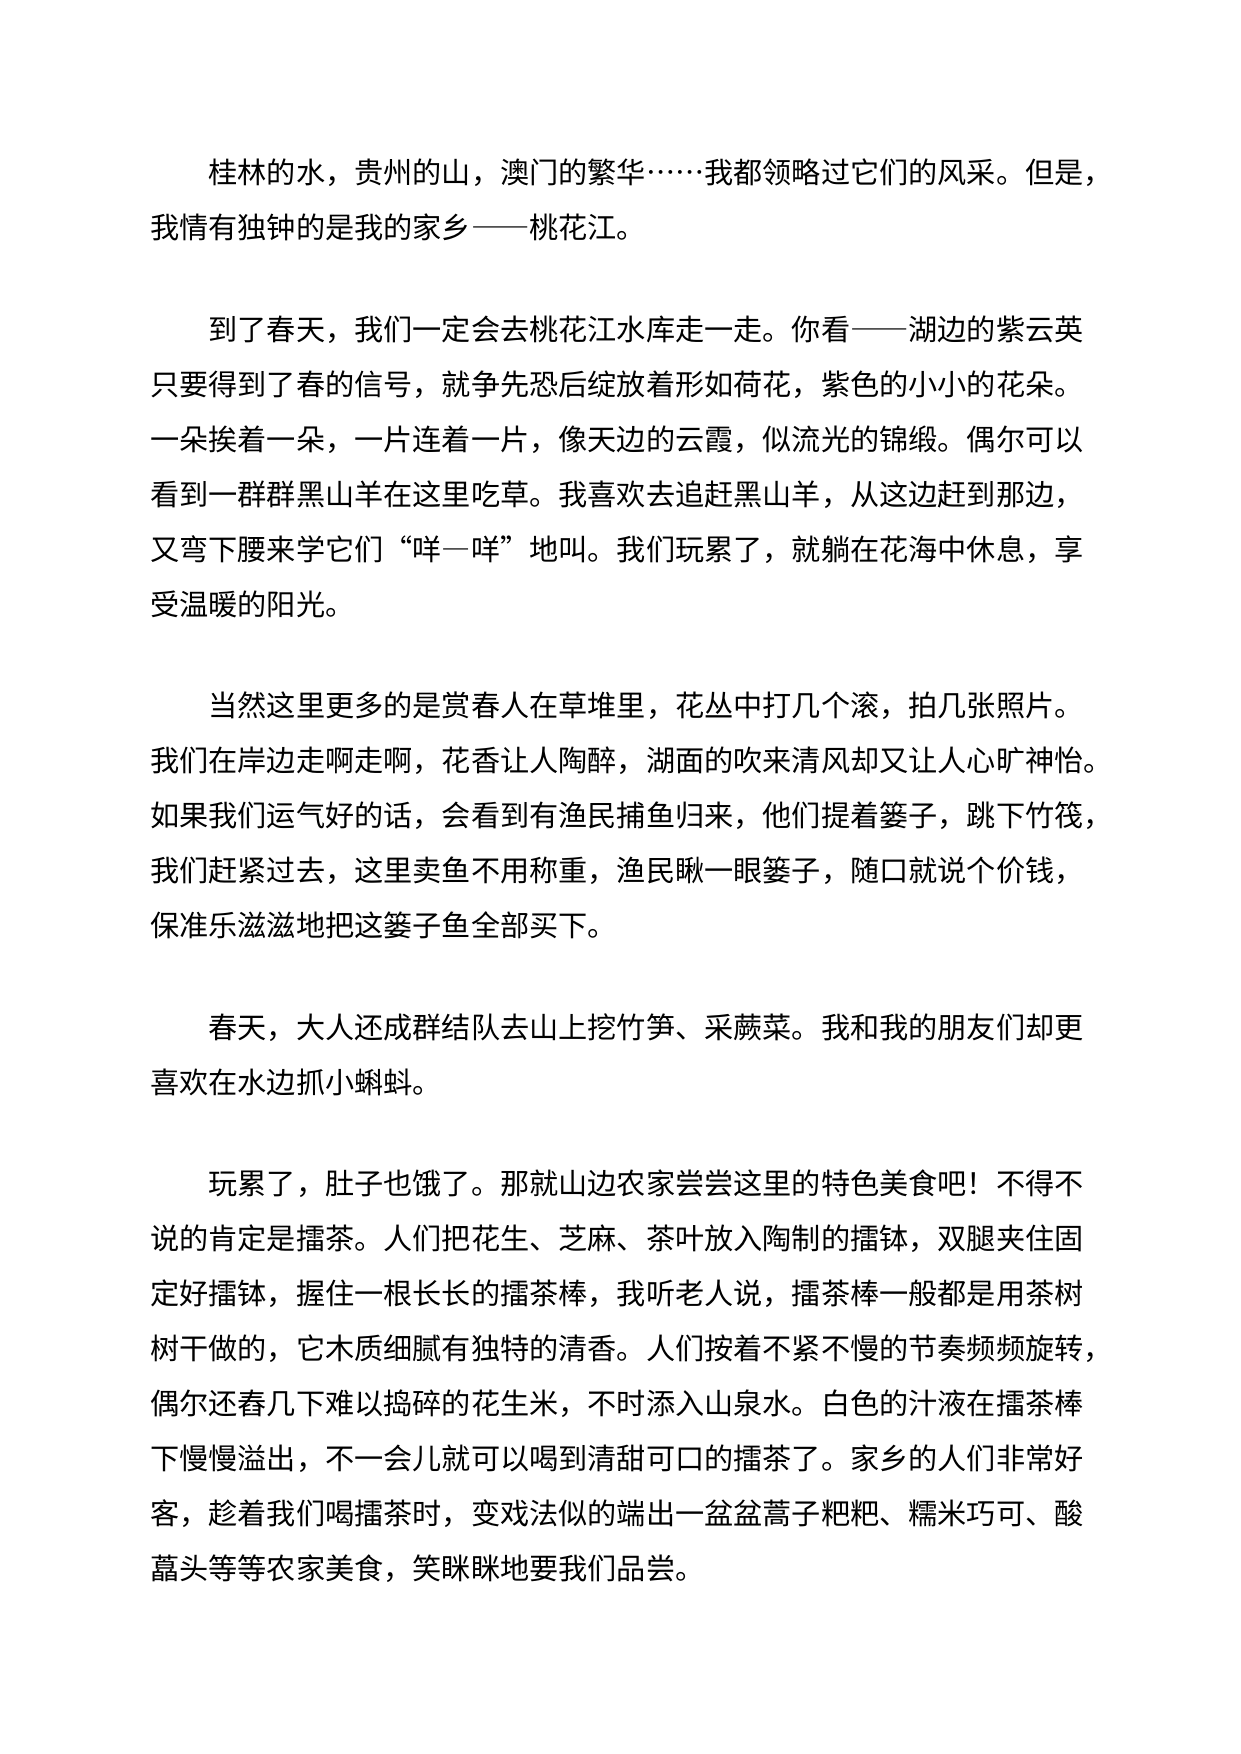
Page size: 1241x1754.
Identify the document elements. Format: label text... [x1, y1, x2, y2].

text 当然这里更多的是赏春人在草堆里，花丛中打几个滚，拍几张照片。我们在岸边走啊走啊，花香让人陶醉，湖面的吹来清风却又让人心旷神怡。如果我们运气好的话，会看到有渔民捕鱼归来，他们提着篓子，跳下竹筏，我们赶紧过去，这里卖鱼不用称重，渔民瞅一眼篓子，随口就说个价钱，保准乐滋滋地把这篓子鱼全部买下。 [150, 683, 1090, 945]
text 玩累了，肚子也饿了。那就山边农家尝尝这里的特色美食吧！不得不说的肯定是擂茶。人们把花生、芝麻、茶叶放入陶制的擂钵，双腿夹住固定好擂钵，握住一根长长的擂茶棒，我听老人说，擂茶棒一般都是用茶树树干做的，它木质细腻有独特的清香。人们按着不紧不慢的节奏频频旋转，偶尔还舂几下难以捣碎的花生米，不时添入山泉水。白色的汁液在擂茶棒下慢慢溢出，不一会儿就可以喝到清甜可口的擂茶了。家乡的人们非常好客，趁着我们喝擂茶时，变戏法似的端出一盆盆蒿子粑粑、糯米巧可、酸藠头等等农家美食，笑眯眯地要我们品尝。 [150, 1161, 1090, 1587]
text 春天，大人还成群结队去山上挖竹笋、采蕨菜。我和我的朋友们却更喜欢在水边抓小蝌蚪。 [150, 1004, 1090, 1101]
text 到了春天，我们一定会去桃花江水库走一走。你看——湖边的紫云英只要得到了春的信号，就争先恐后绽放着形如荷花，紫色的小小的花朵。一朵挨着一朵，一片连着一片，像天边的云霞，似流光的锦缎。偶尔可以看到一群群黑山羊在这里吃草。我喜欢去追赶黑山羊，从这边赶到那边，又弯下腰来学它们“咩—咩”地叫。我们玩累了，就躺在花海中休息，享受温暖的阳光。 [150, 307, 1090, 623]
text 桂林的水，贵州的山，澳门的繁华……我都领略过它们的风采。但是，我情有独钟的是我的家乡——桃花江。 [150, 150, 1090, 247]
